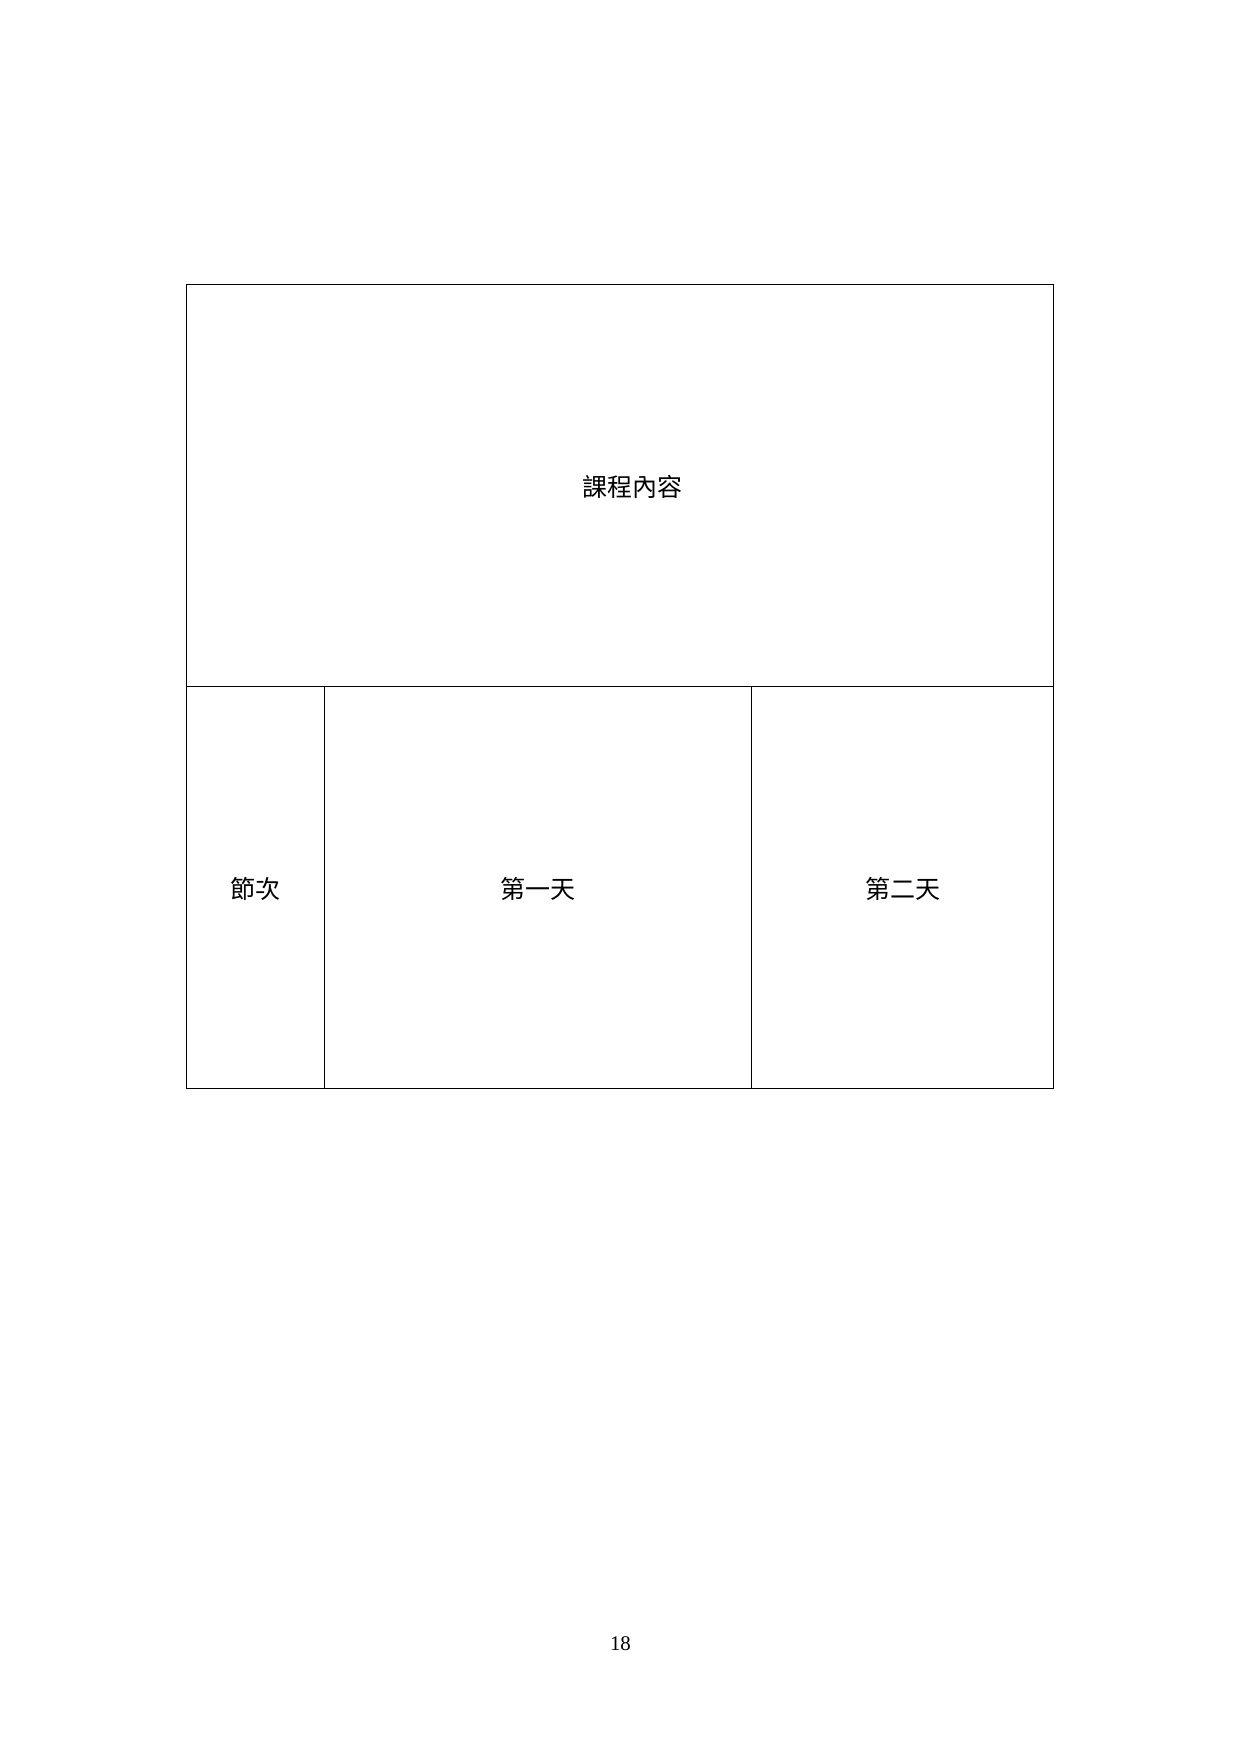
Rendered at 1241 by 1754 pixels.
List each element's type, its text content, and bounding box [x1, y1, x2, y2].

table_header 課程內容 [187, 285, 1053, 686]
table_cell 第一天 [325, 687, 751, 1088]
table_cell 第二天 [752, 687, 1053, 1088]
table_cell 節次 [187, 687, 324, 1088]
